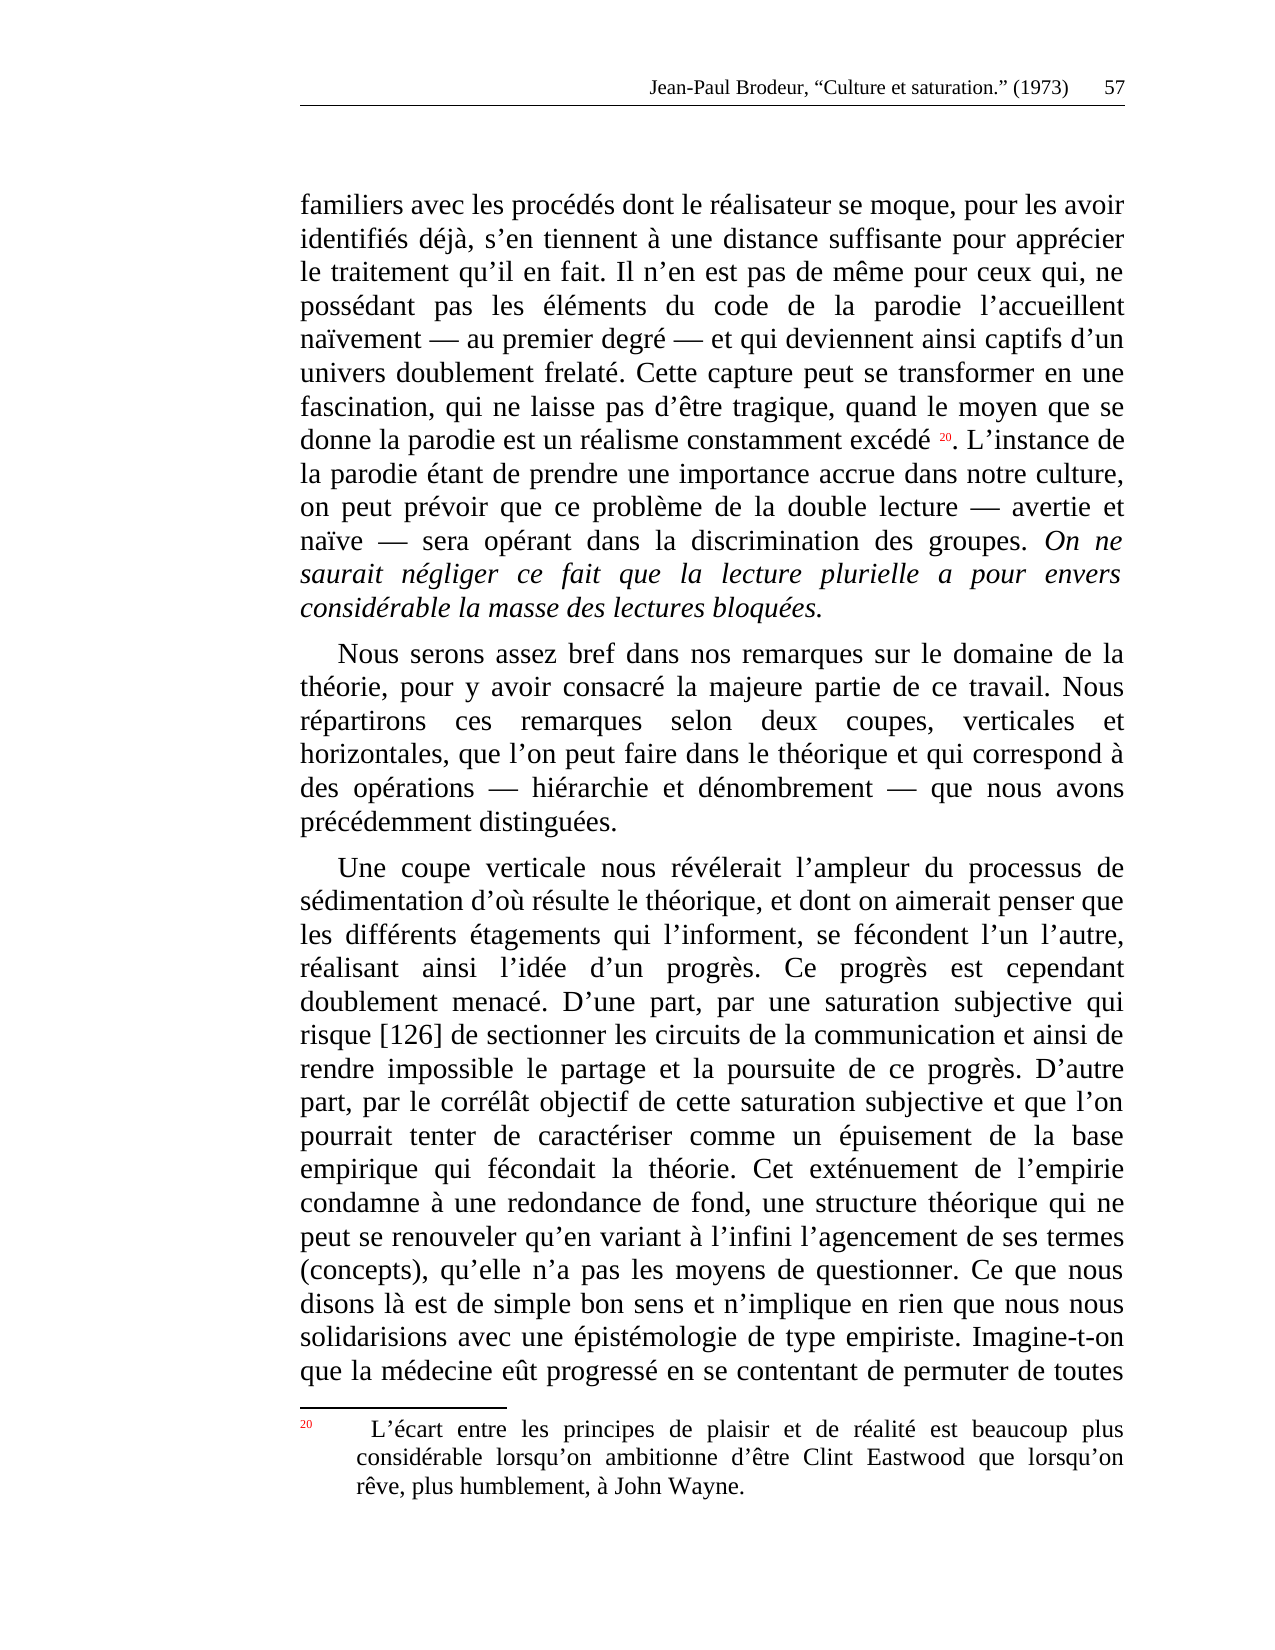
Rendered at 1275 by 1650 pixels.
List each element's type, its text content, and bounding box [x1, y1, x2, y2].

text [300, 850, 1125, 1386]
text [300, 187, 1125, 623]
text Nous serons assez bref dans nos remarques sur le domaine de la théorie, pour y avoir consacré la majeure partie de ce travail. Nous répartirons ces remarques selon deux coupes, verticales et horizontales, que l’on peut faire dans le théorique et qui correspond à des opérations — hiérarchie et dénombrement — que nous avons précédemment distinguées. [300, 636, 1125, 837]
